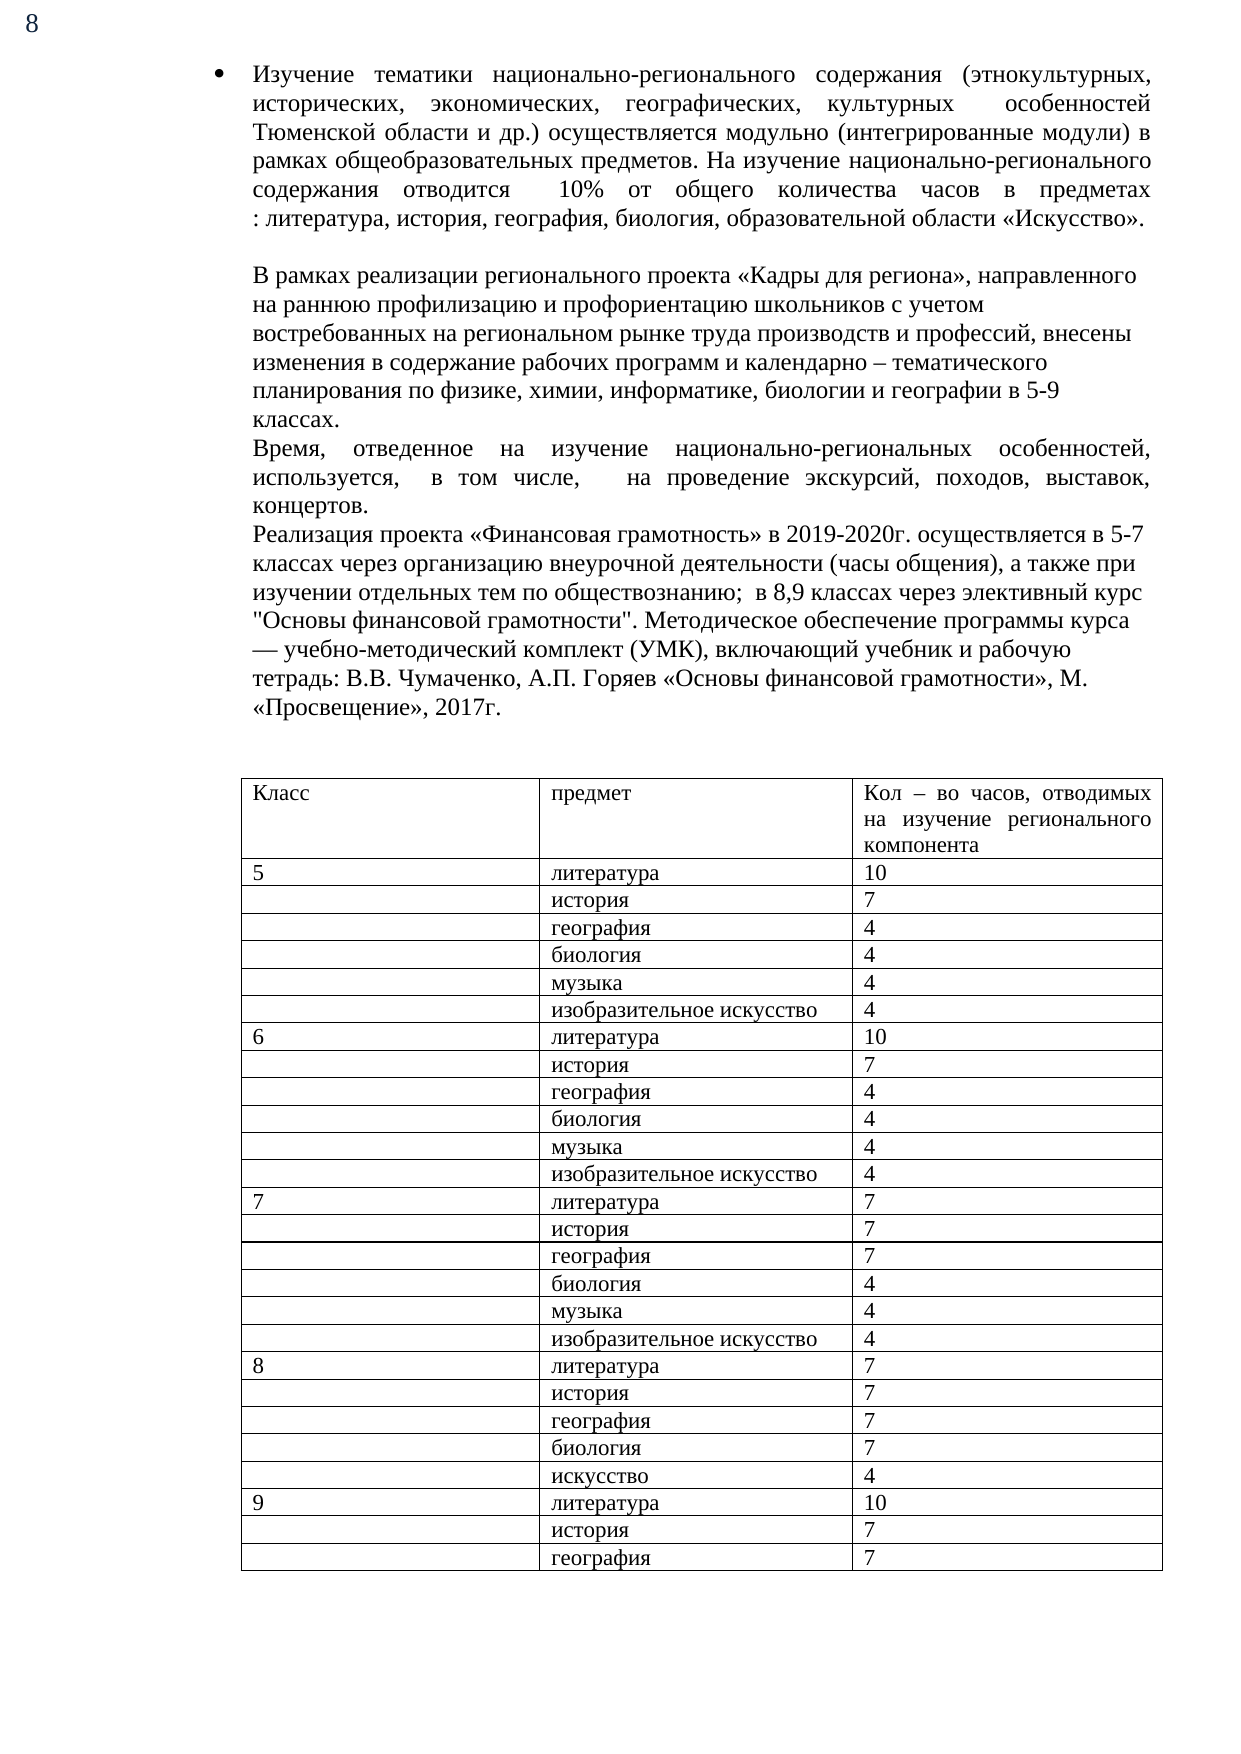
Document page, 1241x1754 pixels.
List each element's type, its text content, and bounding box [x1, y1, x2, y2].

table_cell география [540, 1243, 852, 1269]
table_cell [242, 1544, 539, 1570]
table_cell [242, 941, 539, 967]
table_cell 6 [242, 1023, 539, 1050]
table_cell [242, 996, 539, 1022]
table_cell изобразительное искусство [540, 1160, 852, 1187]
table_cell история [540, 886, 852, 913]
list Изучение тематики национально-регионального содержания (этнокультурных, исторических, экономических, географических, культурных особенностей Тюменской области и др.) осуществляется модульно (интегрированные модули) в рамках общеобразовательных предметов. На изучение национально-регионального содержания отводится 10% от общего количества часов в предметах : литература, история, география, биология, образовательной области «Искусство». [215, 59, 1152, 232]
table_cell литература [540, 1489, 852, 1515]
text Реализация проекта «Финансовая грамотность» в 2019-2020г. осуществляется в 5-7 классах через организацию внеурочной деятельности (часы общения), а также при изучении отдельных тем по обществознанию; в 8,9 классах через элективный курс "Основы финансовой грамотности". Методическое обеспечение программы курса — учебно-методический комплект (УМК), включающий учебник и рабочую тетрадь: В.В. Чумаченко, А.П. Горяев «Основы финансовой грамотности», М. «Просвещение», 2017г. [252, 519, 1152, 720]
table_header предмет [540, 779, 852, 858]
table_cell 4 [853, 1106, 1162, 1132]
table_cell литература [540, 859, 852, 885]
table_cell музыка [540, 1133, 852, 1159]
table_cell [242, 1516, 539, 1543]
table_cell биология [540, 1434, 852, 1461]
table_cell [242, 914, 539, 940]
table_cell изобразительное искусство [540, 1325, 852, 1351]
table_cell история [540, 1051, 852, 1077]
table_cell биология [540, 1106, 852, 1132]
table_cell [242, 1106, 539, 1132]
table_cell [242, 1051, 539, 1077]
table_cell искусство [540, 1462, 852, 1488]
table_cell 7 [853, 886, 1162, 913]
table_cell география [540, 1544, 852, 1570]
table_cell история [540, 1516, 852, 1543]
table_cell 8 [242, 1352, 539, 1378]
table_cell 4 [853, 914, 1162, 940]
table_cell 4 [853, 941, 1162, 967]
table_cell история [540, 1380, 852, 1406]
table_cell [242, 1297, 539, 1324]
table_cell 4 [853, 1462, 1162, 1488]
table_cell 4 [853, 1270, 1162, 1296]
table_cell [242, 886, 539, 913]
table_cell литература [540, 1352, 852, 1378]
table_cell музыка [540, 1297, 852, 1324]
text Время, отведенное на изучение национально-региональных особенностей, используется, в том числе, на проведение экскурсий, походов, выставок, концертов. [252, 433, 1152, 519]
table_cell [242, 1462, 539, 1488]
table_cell [242, 1133, 539, 1159]
table_cell [242, 1407, 539, 1433]
table_cell 4 [853, 1160, 1162, 1187]
table_cell 7 [853, 1407, 1162, 1433]
table_cell [242, 1160, 539, 1187]
table_cell 7 [853, 1516, 1162, 1543]
table_cell 7 [853, 1051, 1162, 1077]
table_cell биология [540, 1270, 852, 1296]
table_cell география [540, 914, 852, 940]
table_cell 4 [853, 1133, 1162, 1159]
table_cell 7 [853, 1215, 1162, 1241]
table_cell [242, 1078, 539, 1104]
table_cell география [540, 1407, 852, 1433]
table_header Кол – во часов, отводимых на изучение регионального компонента [853, 779, 1162, 858]
table_cell 10 [853, 1489, 1162, 1515]
table_cell 4 [853, 1297, 1162, 1324]
text В рамках реализации регионального проекта «Кадры для региона», направленного на раннюю профилизацию и профориентацию школьников с учетом востребованных на региональном рынке труда производств и профессий, внесены изменения в содержание рабочих программ и календарно – тематического планирования по физике, химии, информатике, биологии и географии в 5-9 классах. [252, 260, 1152, 433]
table_cell литература [540, 1023, 852, 1050]
table_cell [242, 1325, 539, 1351]
table_cell 4 [853, 1078, 1162, 1104]
table_cell 5 [242, 859, 539, 885]
table_cell 4 [853, 996, 1162, 1022]
table_cell [242, 1380, 539, 1406]
table_cell 7 [853, 1380, 1162, 1406]
table_cell литература [540, 1188, 852, 1214]
table_cell география [540, 1078, 852, 1104]
table_cell 7 [853, 1243, 1162, 1269]
table_cell 7 [853, 1188, 1162, 1214]
table_header Класс [242, 779, 539, 858]
table_cell 9 [242, 1489, 539, 1515]
table_cell 10 [853, 1023, 1162, 1050]
table_cell биология [540, 941, 852, 967]
table_cell [242, 1215, 539, 1241]
table_cell 7 [853, 1352, 1162, 1378]
table_cell [242, 969, 539, 995]
table_cell [242, 1243, 539, 1269]
table_cell [242, 1434, 539, 1461]
table_cell история [540, 1215, 852, 1241]
table_cell 4 [853, 969, 1162, 995]
table_cell 7 [242, 1188, 539, 1214]
table_cell 7 [853, 1434, 1162, 1461]
table_cell 10 [853, 859, 1162, 885]
table_cell 7 [853, 1544, 1162, 1570]
table_cell 4 [853, 1325, 1162, 1351]
table_cell изобразительное искусство [540, 996, 852, 1022]
table_cell музыка [540, 969, 852, 995]
table_cell [242, 1270, 539, 1296]
